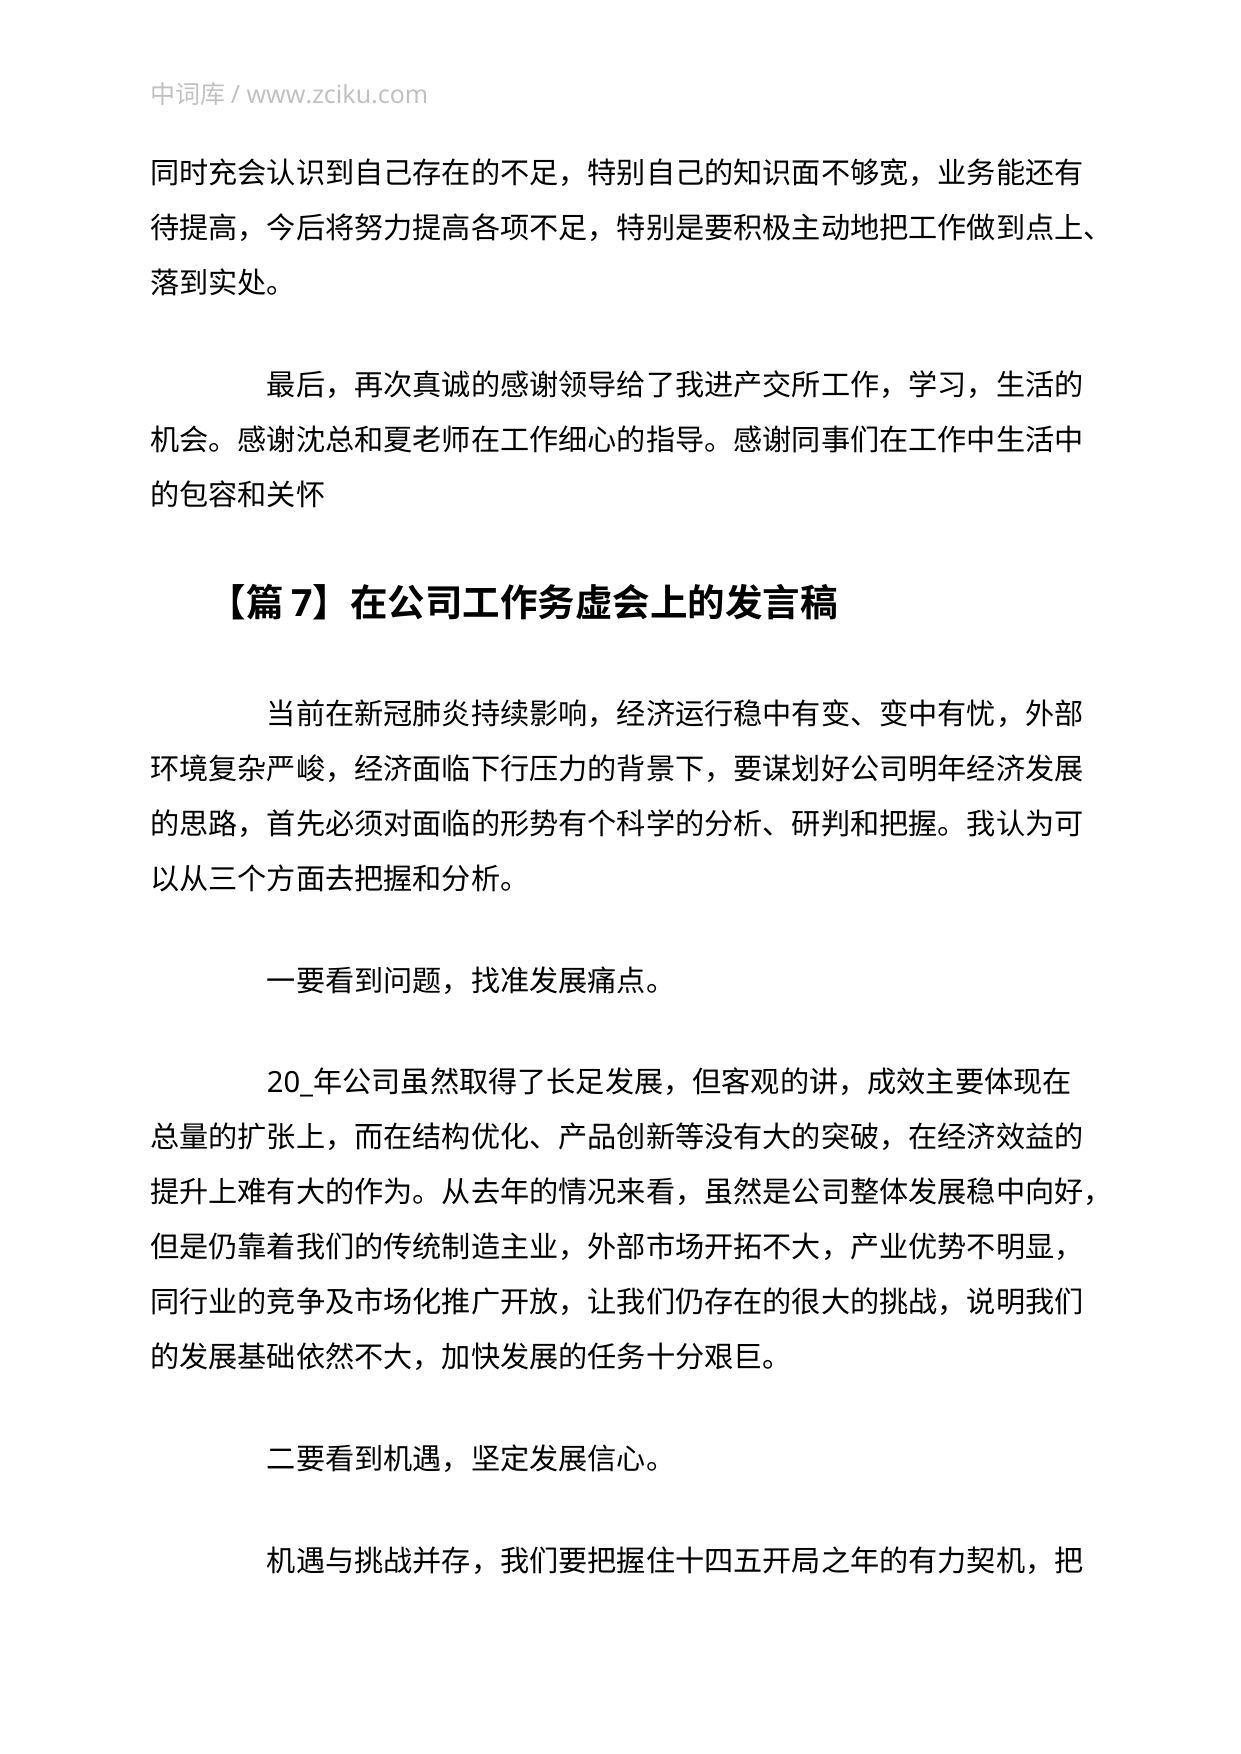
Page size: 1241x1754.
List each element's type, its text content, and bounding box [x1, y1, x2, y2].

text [150, 1537, 1090, 1579]
text 二要看到机遇，坚定发展信心。 [150, 1435, 1090, 1478]
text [150, 150, 1090, 302]
text 20_年公司虽然取得了长足发展，但客观的讲，成效主要体现在总量的扩张上，而在结构优化、产品创新等没有大的突破，在经济效益的提升上难有大的作为。从去年的情况来看，虽然是公司整体发展稳中向好，但是仍靠着我们的传统制造主业，外部市场开拓不大，产业优势不明显，同行业的竞争及市场化推广开放，让我们仍存在的很大的挑战，说明我们的发展基础依然不大，加快发展的任务十分艰巨。 [150, 1059, 1090, 1376]
text 【篇7】在公司工作务虚会上的发言稿 [150, 573, 1090, 628]
text 最后，再次真诚的感谢领导给了我进产交所工作，学习，生活的机会。感谢沈总和夏老师在工作细心的指导。感谢同事们在工作中生活中的包容和关怀 [150, 362, 1090, 514]
text 当前在新冠肺炎持续影响，经济运行稳中有变、变中有忧，外部环境复杂严峻，经济面临下行压力的背景下，要谋划好公司明年经济发展的思路，首先必须对面临的形势有个科学的分析、研判和把握。我认为可以从三个方面去把握和分析。 [150, 691, 1090, 898]
text 一要看到问题，找准发展痛点。 [150, 957, 1090, 999]
